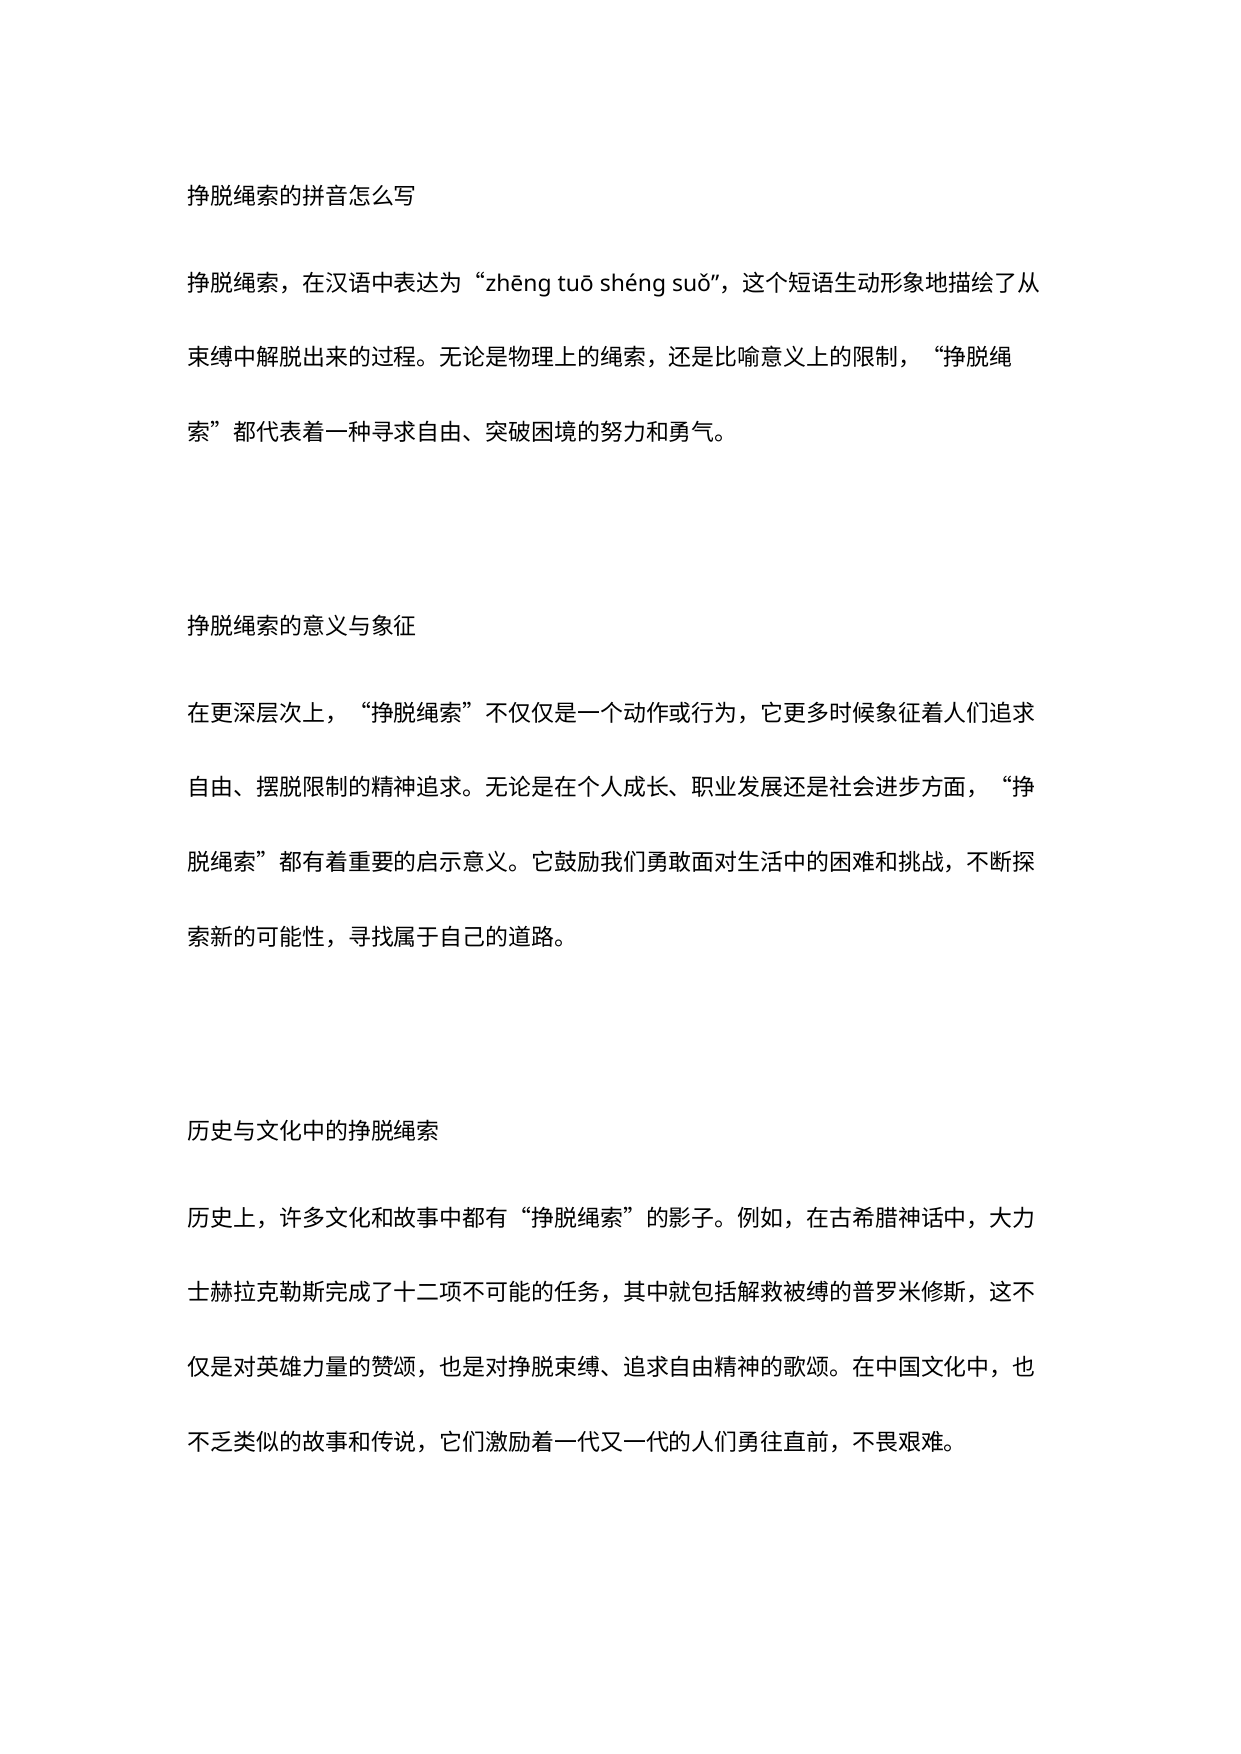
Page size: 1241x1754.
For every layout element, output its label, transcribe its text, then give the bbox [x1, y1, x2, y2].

text 历史与文化中的挣脱绳索 [187, 1097, 1053, 1162]
text 历史上，许多文化和故事中都有“挣脱绳索”的影子。例如，在古希腊神话中，大力士赫拉克勒斯完成了十二项不可能的任务，其中就包括解救被缚的普罗米修斯，这不仅是对英雄力量的赞颂，也是对挣脱束缚、追求自由精神的歌颂。在中国文化中，也不乏类似的故事和传说，它们激励着一代又一代的人们勇往直前，不畏艰难。 [187, 1184, 1053, 1473]
text 在更深层次上，“挣脱绳索”不仅仅是一个动作或行为，它更多时候象征着人们追求自由、摆脱限制的精神追求。无论是在个人成长、职业发展还是社会进步方面，“挣脱绳索”都有着重要的启示意义。它鼓励我们勇敢面对生活中的困难和挑战，不断探索新的可能性，寻找属于自己的道路。 [187, 679, 1053, 968]
text 挣脱绳索的意义与象征 [187, 592, 1053, 657]
text 挣脱绳索的拼音怎么写 [187, 162, 1053, 227]
text 挣脱绳索，在汉语中表达为“zhēng tuō shéng suǒ”，这个短语生动形象地描绘了从束缚中解脱出来的过程。无论是物理上的绳索，还是比喻意义上的限制，“挣脱绳索”都代表着一种寻求自由、突破困境的努力和勇气。 [187, 248, 1053, 463]
